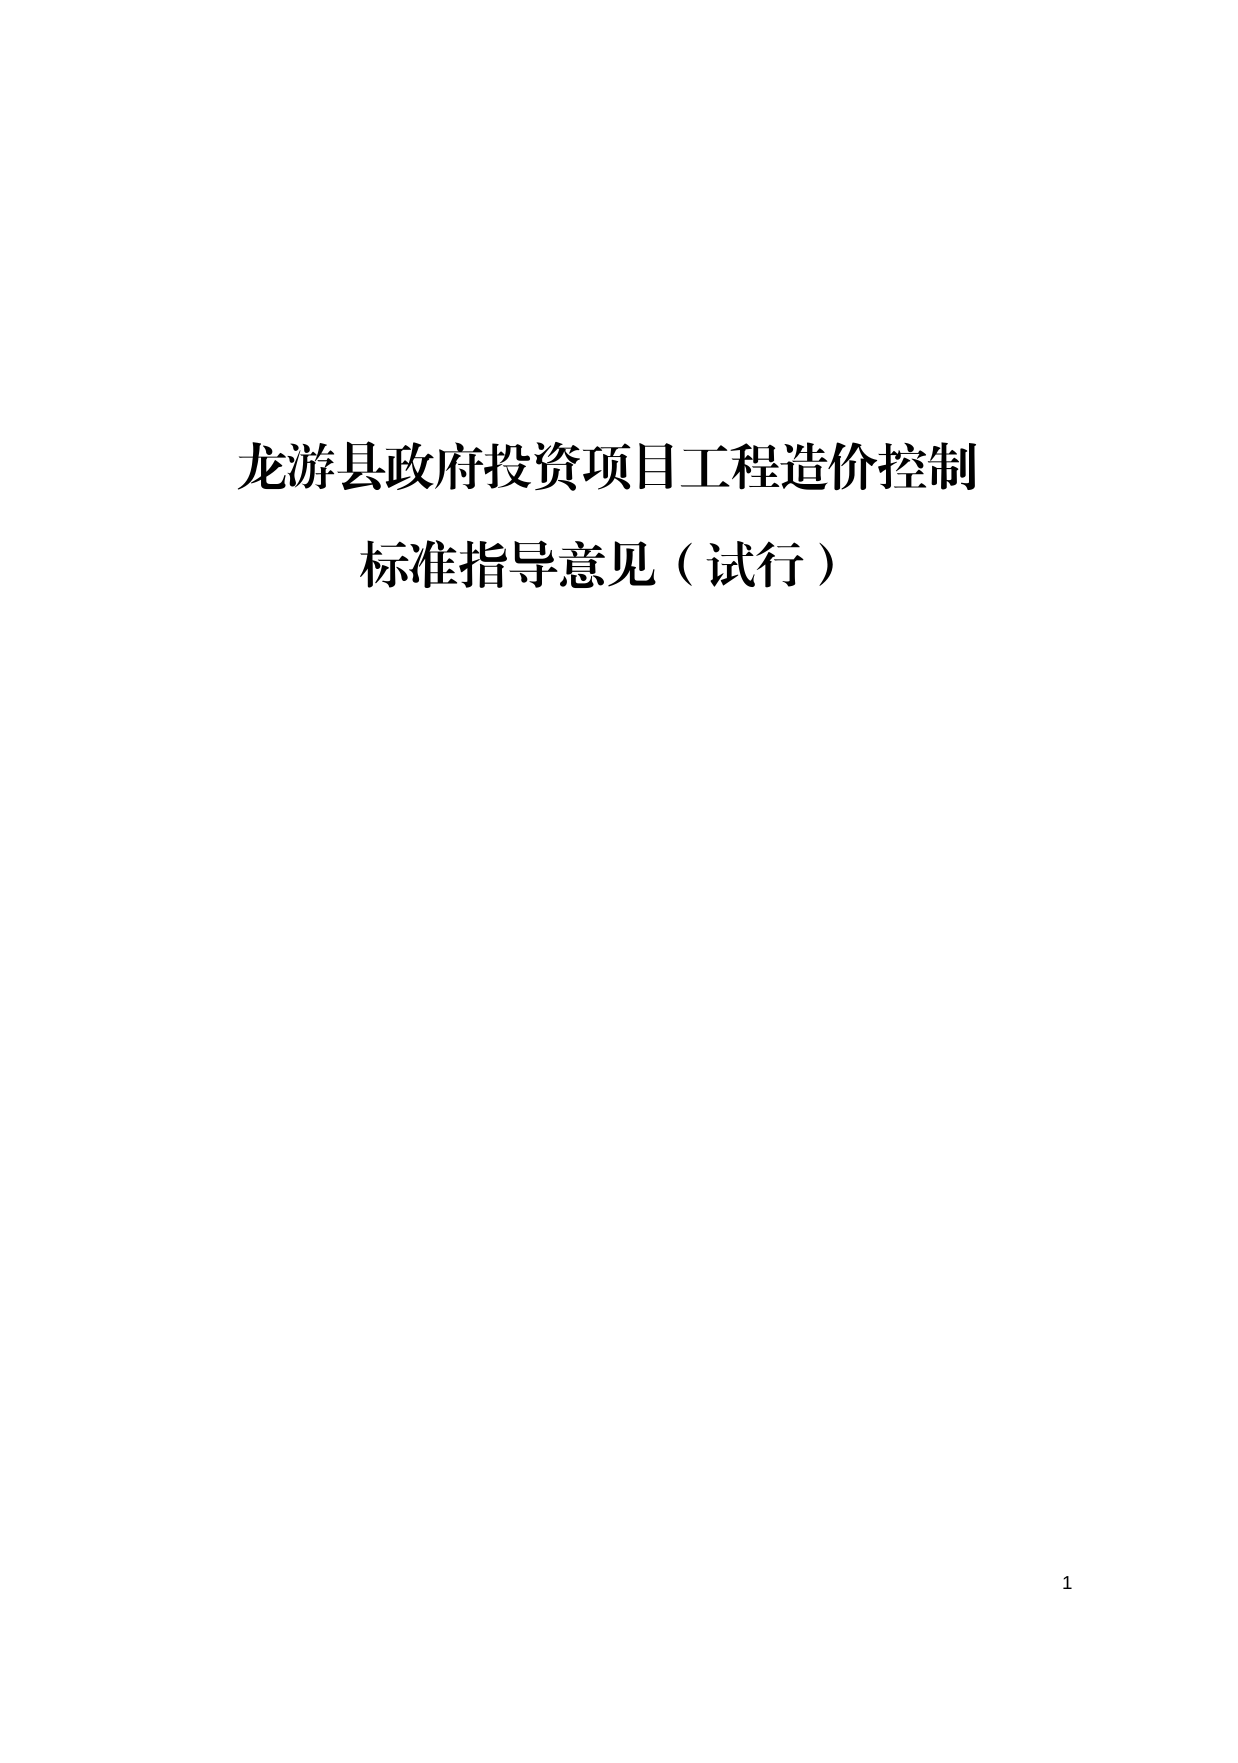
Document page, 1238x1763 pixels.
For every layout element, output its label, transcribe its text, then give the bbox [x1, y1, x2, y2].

text 龙游县政府投资项目工程造价控制 [215, 418, 1000, 501]
text 标准指导意见（试行） [215, 516, 1000, 599]
